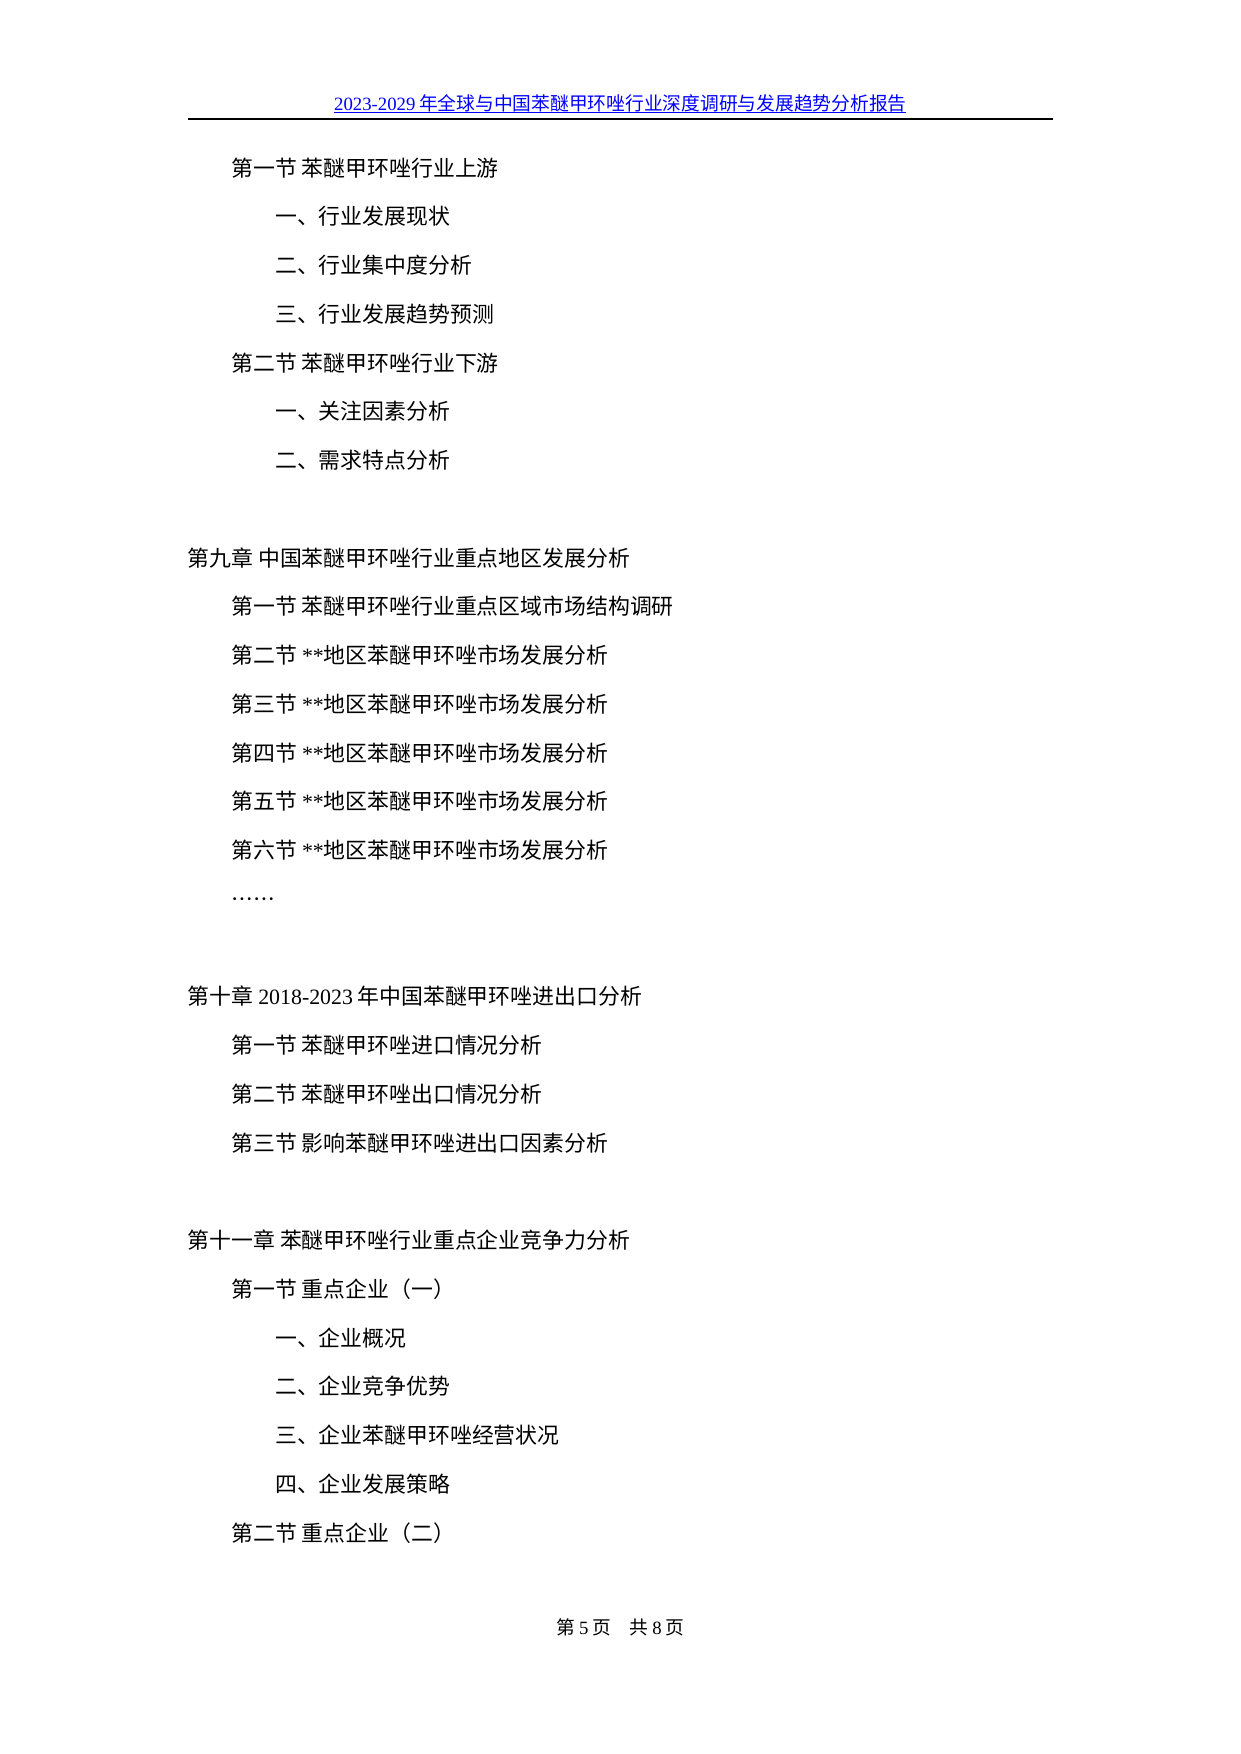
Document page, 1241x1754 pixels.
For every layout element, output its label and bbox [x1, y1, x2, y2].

text [187, 150, 1053, 1548]
